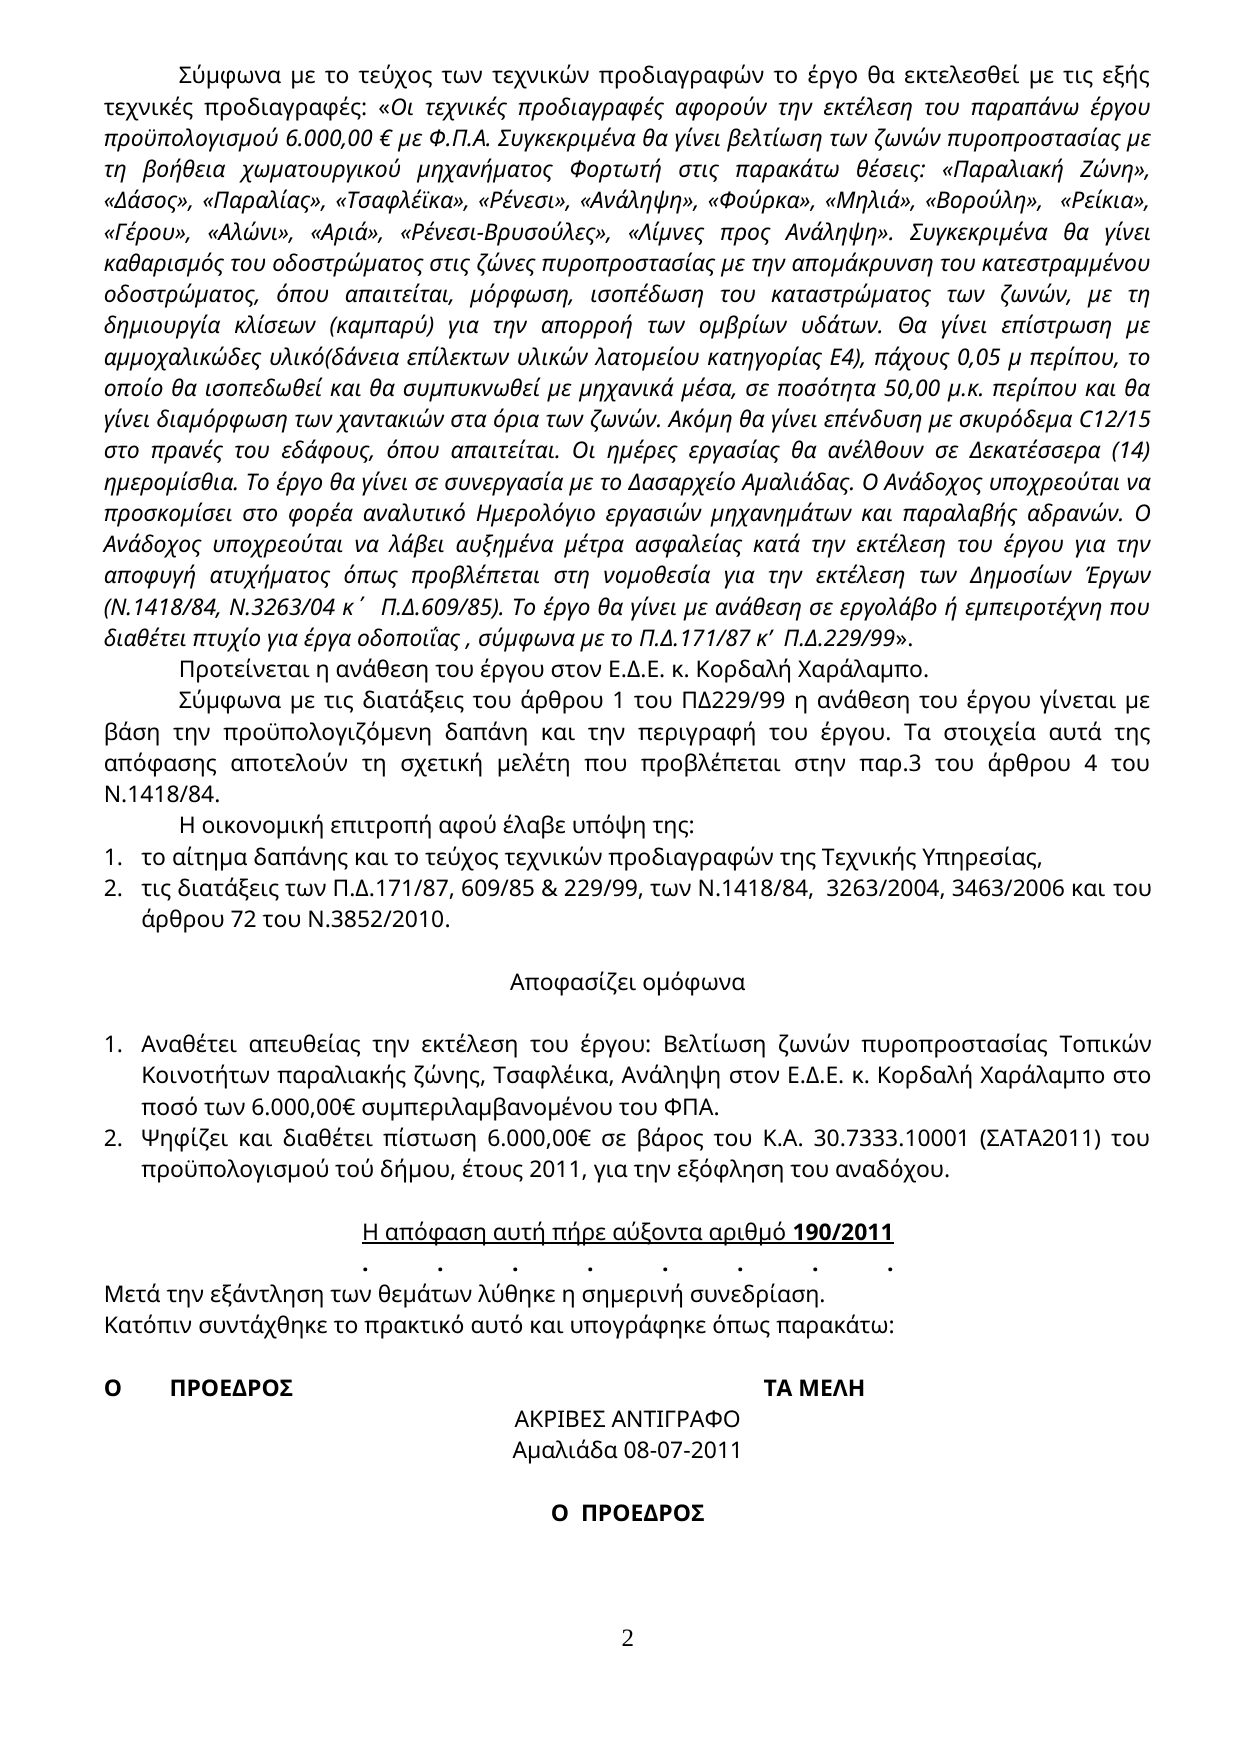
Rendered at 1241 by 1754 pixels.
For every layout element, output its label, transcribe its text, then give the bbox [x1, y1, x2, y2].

text Ο ΠΡΟΕΔΡΟΣ [103, 1497, 1152, 1528]
list Ψηφίζει και διαθέτει πίστωση 6.000,00€ σε βάρος του Κ.Α. 30.7333.10001 (ΣΑΤΑ2011) του προϋπολογισμού τού δήμου, έτους 2011, για την εξόφληση του αναδόχου. [103, 1122, 1152, 1184]
text Η οικονομική επιτροπή αφού έλαβε υπόψη της: [103, 809, 1152, 840]
text Σύμφωνα με το τεύχος των τεχνικών προδιαγραφών το έργο θα εκτελεσθεί με τις εξής τεχνικές προδιαγραφές: «Οι τεχνικές προδιαγραφές αφορούν την εκτέλεση του παραπάνω έργου προϋπολογισμού 6.000,00 € με Φ.Π.Α. Συγκεκριμένα θα γίνει βελτίωση των ζωνών πυροπροστασίας με τη βοήθεια χωματουργικού μηχανήματος Φορτωτή στις παρακάτω θέσεις: «Παραλιακή Ζώνη», «Δάσος», «Παραλίας», «Τσαφλέϊκα», «Ρένεσι», «Ανάληψη», «Φούρκα», «Μηλιά», «Βορούλη», «Ρείκια», «Γέρου», «Αλώνι», «Αριά», «Ρένεσι-Βρυσούλες», «Λίμνες προς Ανάληψη». Συγκεκριμένα θα γίνει καθαρισμός του οδοστρώματος στις ζώνες πυροπροστασίας με την απομάκρυνση του κατεστραμμένου οδοστρώματος, όπου απαιτείται, μόρφωση, ισοπέδωση του καταστρώματος των ζωνών, με τη δημιουργία κλίσεων (καμπαρύ) για την απορροή των ομβρίων υδάτων. Θα γίνει επίστρωση με αμμοχαλικώδες υλικό(δάνεια επίλεκτων υλικών λατομείου κατηγορίας Ε4), πάχους 0,05 μ περίπου, το οποίο θα ισοπεδωθεί και θα συμπυκνωθεί με μηχανικά μέσα, σε ποσότητα 50,00 μ.κ. περίπου και θα γίνει διαμόρφωση των χαντακιών στα όρια των ζωνών. Ακόμη θα γίνει επένδυση με σκυρόδεμα C12/15 στο πρανές του εδάφους, όπου απαιτείται. Οι ημέρες εργασίας θα ανέλθουν σε Δεκατέσσερα (14) ημερομίσθια. Το έργο θα γίνει σε συνεργασία με το Δασαρχείο Αμαλιάδας. Ο Ανάδοχος υποχρεούται να προσκομίσει στο φορέα αναλυτικό Ημερολόγιο εργασιών μηχανημάτων και παραλαβής αδρανών. Ο Ανάδοχος υποχρεούται να λάβει αυξημένα μέτρα ασφαλείας κατά την εκτέλεση του έργου για την αποφυγή ατυχήματος όπως προβλέπεται στη νομοθεσία για την εκτέλεση των Δημοσίων Έργων (Ν.1418/84, Ν.3263/04 κ΄ Π.Δ.609/85). Το έργο θα γίνει με ανάθεση σε εργολάβο ή εμπειροτέχνη που διαθέτει πτυχίο για έργα οδοποιΐας , σύμφωνα με το Π.Δ.171/87 κ’ Π.Δ.229/99». [103, 59, 1152, 653]
subtitle Η απόφαση αυτή πήρε αύξοντα αριθμό 190/2011 [103, 1215, 1152, 1247]
text Σύμφωνα με τις διατάξεις του άρθρου 1 του ΠΔ229/99 η ανάθεση του έργου γίνεται με βάση την προϋπολογιζόμενη δαπάνη και την περιγραφή του έργου. Τα στοιχεία αυτά της απόφασης αποτελούν τη σχετική μελέτη που προβλέπεται στην παρ.3 του άρθρου 4 του Ν.1418/84. [103, 684, 1152, 809]
list Αναθέτει απευθείας την εκτέλεση του έργου: Βελτίωση ζωνών πυροπροστασίας Τοπικών Κοινοτήτων παραλιακής ζώνης, Τσαφλέικα, Ανάληψη στον Ε.Δ.Ε. κ. Κορδαλή Χαράλαμπο στο ποσό των 6.000,00€ συμπεριλαμβανομένου του ΦΠΑ. [103, 1028, 1152, 1122]
text Αμαλιάδα 08-07-2011 [103, 1434, 1152, 1465]
text Κατόπιν συντάχθηκε το πρακτικό αυτό και υπογράφηκε όπως παρακάτω: [103, 1309, 1152, 1340]
list τις διατάξεις των Π.Δ.171/87, 609/85 & 229/99, των Ν.1418/84, 3263/2004, 3463/2006 και του άρθρου 72 του Ν.3852/2010. [103, 872, 1152, 934]
text Ο ΠΡΟΕΔΡΟΣ ΤΑ ΜΕΛΗ [103, 1372, 1152, 1403]
text Αποφασίζει ομόφωνα [103, 965, 1152, 997]
text Προτείνεται η ανάθεση του έργου στον Ε.Δ.Ε. κ. Κορδαλή Χαράλαμπο. [103, 653, 1152, 684]
text ΑΚΡΙΒΕΣ ΑΝΤΙΓΡΑΦΟ [103, 1403, 1152, 1434]
text . . . . . . . . [103, 1247, 1152, 1278]
text Μετά την εξάντληση των θεμάτων λύθηκε η σημερινή συνεδρίαση. [103, 1278, 1152, 1309]
list το αίτημα δαπάνης και το τεύχος τεχνικών προδιαγραφών της Τεχνικής Υπηρεσίας, [103, 840, 1152, 872]
